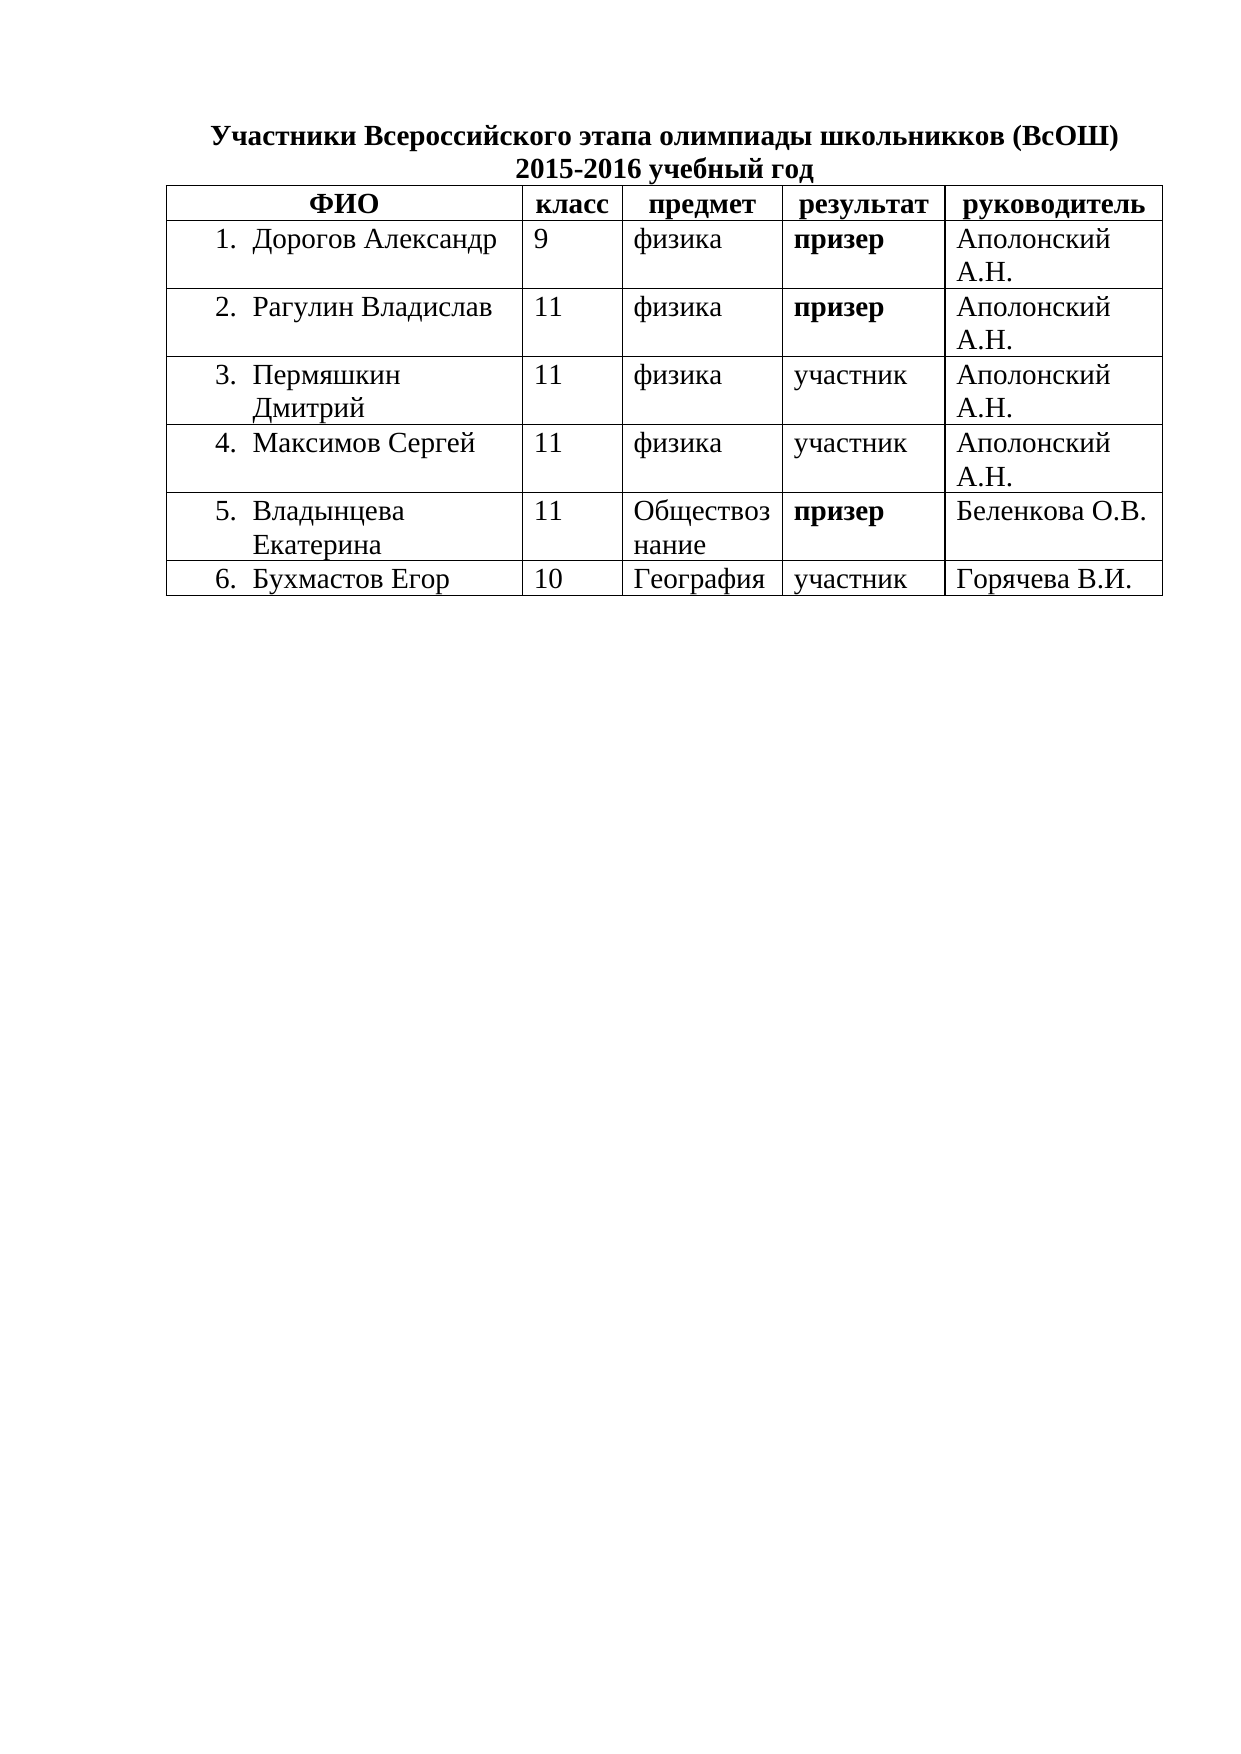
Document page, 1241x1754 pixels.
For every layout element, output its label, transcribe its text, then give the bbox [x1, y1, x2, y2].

table_cell физика [623, 289, 782, 356]
table_cell 11 [523, 425, 622, 492]
table_cell Обществознание [623, 493, 782, 560]
table_cell Беленкова О.В. [946, 493, 1162, 560]
table_cell Аполонский А.Н. [946, 289, 1162, 356]
table_cell участник [783, 357, 944, 424]
table_cell 10 [523, 561, 622, 595]
table_cell физика [623, 357, 782, 424]
table_cell 11 [523, 289, 622, 356]
table_header руководитель [946, 186, 1162, 220]
table_cell Владынцева Екатерина [167, 493, 522, 560]
table_cell призер [783, 221, 944, 288]
text 2015-2016 учебный год [177, 152, 1152, 185]
table_cell физика [623, 425, 782, 492]
table_header предмет [623, 186, 782, 220]
table_header ФИО [167, 186, 522, 220]
table_cell 11 [523, 493, 622, 560]
table_header класс [523, 186, 622, 220]
table_cell 9 [523, 221, 622, 288]
table_cell Аполонский А.Н. [946, 221, 1162, 288]
table_cell Аполонский А.Н. [946, 425, 1162, 492]
table_header результат [783, 186, 944, 220]
table_cell физика [623, 221, 782, 288]
table_cell Пермяшкин Дмитрий [167, 357, 522, 424]
table_cell участник [783, 561, 944, 595]
table_cell География [623, 561, 782, 595]
table_cell Максимов Сергей [167, 425, 522, 492]
table_cell Горячева В.И. [946, 561, 1162, 595]
table_cell Аполонский А.Н. [946, 357, 1162, 424]
table_cell 11 [523, 357, 622, 424]
table_cell Дорогов Александр [167, 221, 522, 288]
table_cell Рагулин Владислав [167, 289, 522, 356]
text Участники Всероссийского этапа олимпиады школьникков (ВсОШ) [177, 118, 1152, 152]
table_cell Бухмастов Егор [167, 561, 522, 595]
table_cell участник [783, 425, 944, 492]
table_cell призер [783, 493, 944, 560]
table_cell призер [783, 289, 944, 356]
